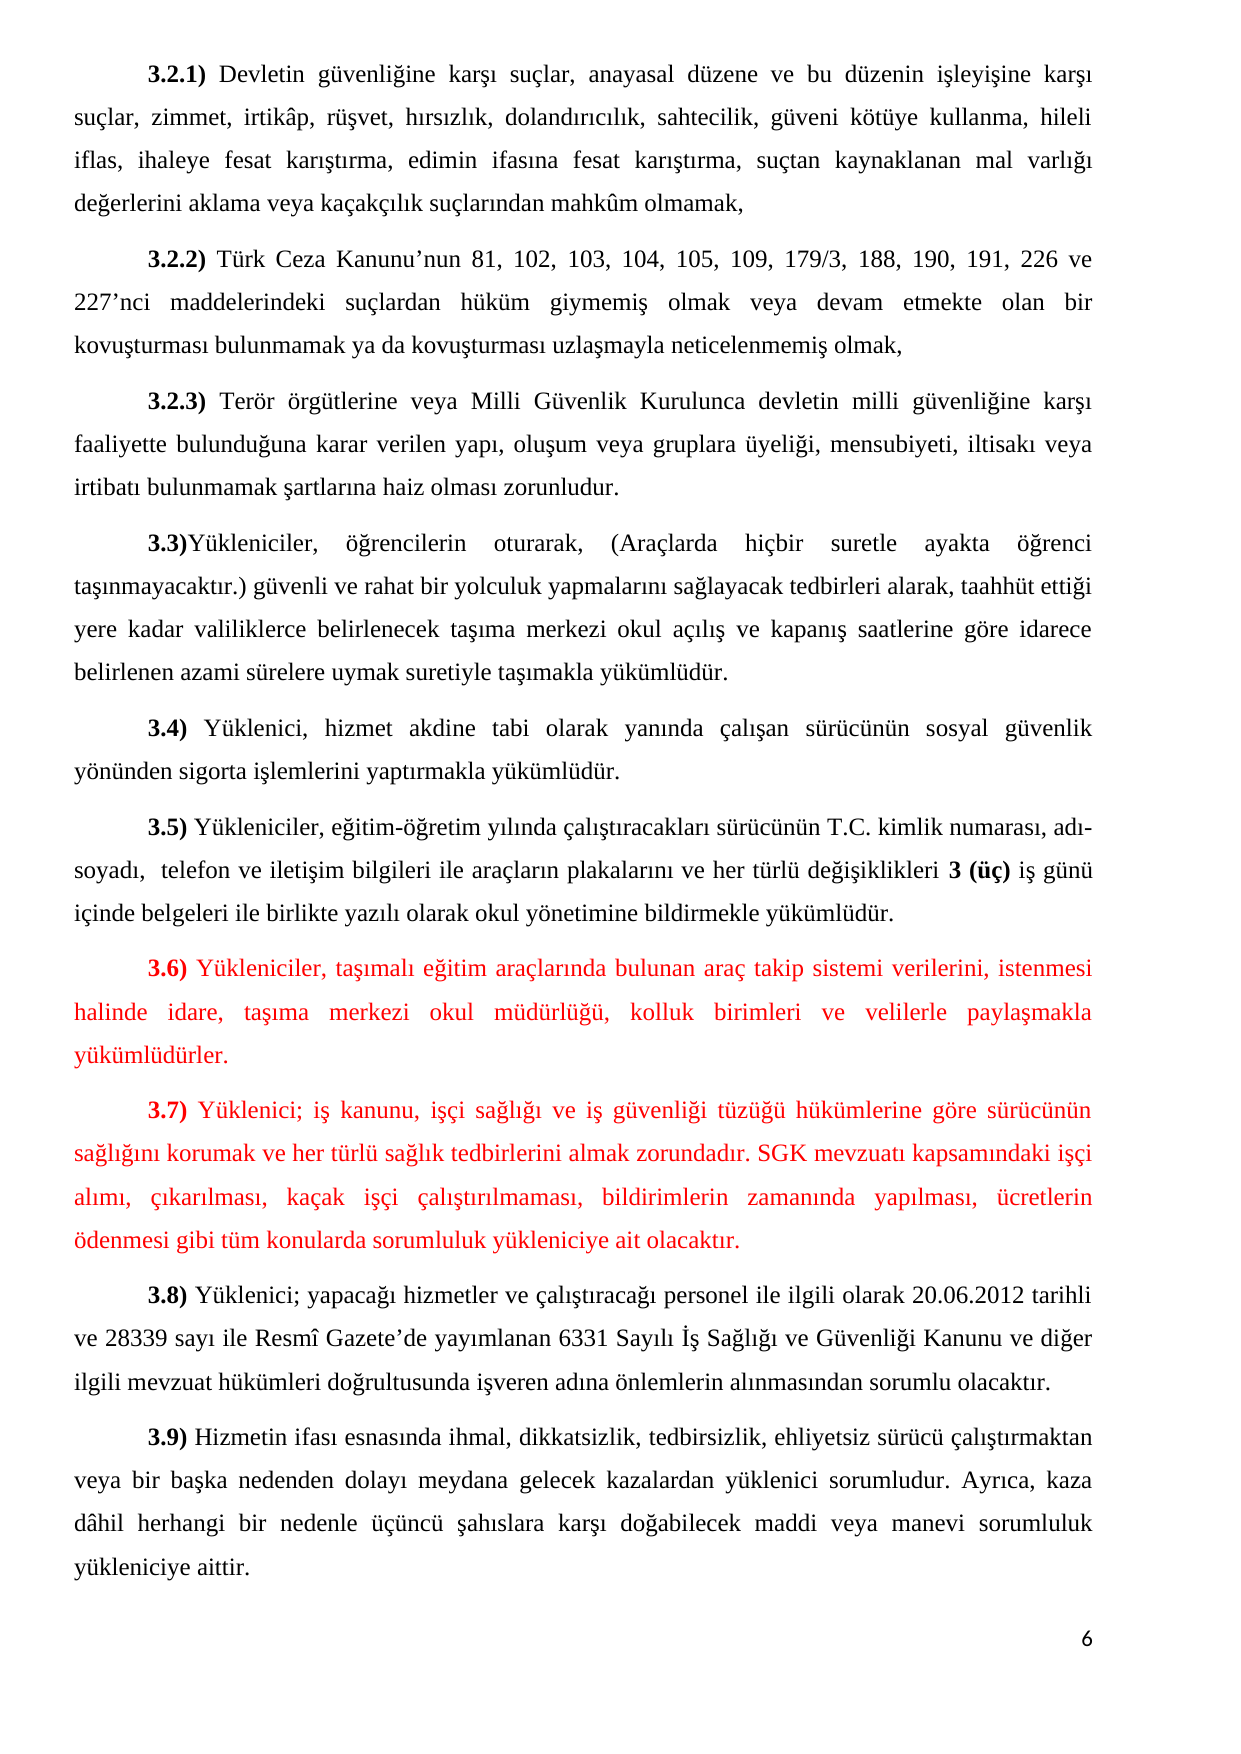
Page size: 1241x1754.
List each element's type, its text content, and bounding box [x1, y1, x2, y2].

text 3.3)Yükleniciler, öğrencilerin oturarak, (Araçlarda hiçbir suretle ayakta öğrenci taşınmayacaktır.) güvenli ve rahat bir yolculuk yapmalarını sağlayacak tedbirleri alarak, taahhüt ettiği yere kadar valiliklerce belirlenecek taşıma merkezi okul açılış ve kapanış saatlerine göre idarece belirlenen azami sürelere uymak suretiyle taşımakla yükümlüdür. [74, 528, 1093, 686]
text 3.9) Hizmetin ifası esnasında ihmal, dikkatsizlik, tedbirsizlik, ehliyetsiz sürücü çalıştırmaktan veya bir başka nedenden dolayı meydana gelecek kazalardan yüklenici sorumludur. Ayrıca, kaza dâhil herhangi bir nedenle üçüncü şahıslara karşı doğabilecek maddi veya manevi sorumluluk yükleniciye aittir. [74, 1422, 1093, 1580]
text 3.6) Yükleniciler, taşımalı eğitim araçlarında bulunan araç takip sistemi verilerini, istenmesi halinde idare, taşıma merkezi okul müdürlüğü, kolluk birimleri ve velilerle paylaşmakla yükümlüdürler. [74, 953, 1093, 1068]
text 3.2.1) Devletin güvenliğine karşı suçlar, anayasal düzene ve bu düzenin işleyişine karşı suçlar, zimmet, irtikâp, rüşvet, hırsızlık, dolandırıcılık, sahtecilik, güveni kötüye kullanma, hileli iflas, ihaleye fesat karıştırma, edimin ifasına fesat karıştırma, suçtan kaynaklanan mal varlığı değerlerini aklama veya kaçakçılık suçlarından mahkûm olmamak, [74, 59, 1093, 217]
text 3.2.2) Türk Ceza Kanunu’nun 81, 102, 103, 104, 105, 109, 179/3, 188, 190, 191, 226 ve 227’nci maddelerindeki suçlardan hüküm giymemiş olmak veya devam etmekte olan bir kovuşturması bulunmamak ya da kovuşturması uzlaşmayla neticelenmemiş olmak, [74, 244, 1093, 359]
text 3.5) Yükleniciler, eğitim-öğretim yılında çalıştıracakları sürücünün T.C. kimlik numarası, adı-soyadı, telefon ve iletişim bilgileri ile araçların plakalarını ve her türlü değişiklikleri 3 (üç) iş günü içinde belgeleri ile birlikte yazılı olarak okul yönetimine bildirmekle yükümlüdür. [74, 812, 1093, 927]
text 3.2.3) Terör örgütlerine veya Milli Güvenlik Kurulunca devletin milli güvenliğine karşı faaliyette bulunduğuna karar verilen yapı, oluşum veya gruplara üyeliği, mensubiyeti, iltisakı veya irtibatı bulunmamak şartlarına haiz olması zorunludur. [74, 386, 1093, 501]
text 3.4) Yüklenici, hizmet akdine tabi olarak yanında çalışan sürücünün sosyal güvenlik yönünden sigorta işlemlerini yaptırmakla yükümlüdür. [74, 713, 1093, 785]
text 3.7) Yüklenici; iş kanunu, işçi sağlığı ve iş güvenliği tüzüğü hükümlerine göre sürücünün sağlığını korumak ve her türlü sağlık tedbirlerini almak zorundadır. SGK mevzuatı kapsamındaki işçi alımı, çıkarılması, kaçak işçi çalıştırılmaması, bildirimlerin zamanında yapılması, ücretlerin ödenmesi gibi tüm konularda sorumluluk yükleniciye ait olacaktır. [74, 1095, 1093, 1253]
text 3.8) Yüklenici; yapacağı hizmetler ve çalıştıracağı personel ile ilgili olarak 20.06.2012 tarihli ve 28339 sayı ile Resmî Gazete’de yayımlanan 6331 Sayılı İş Sağlığı ve Güvenliği Kanunu ve diğer ilgili mevzuat hükümleri doğrultusunda işveren adına önlemlerin alınmasından sorumlu olacaktır. [74, 1280, 1093, 1395]
